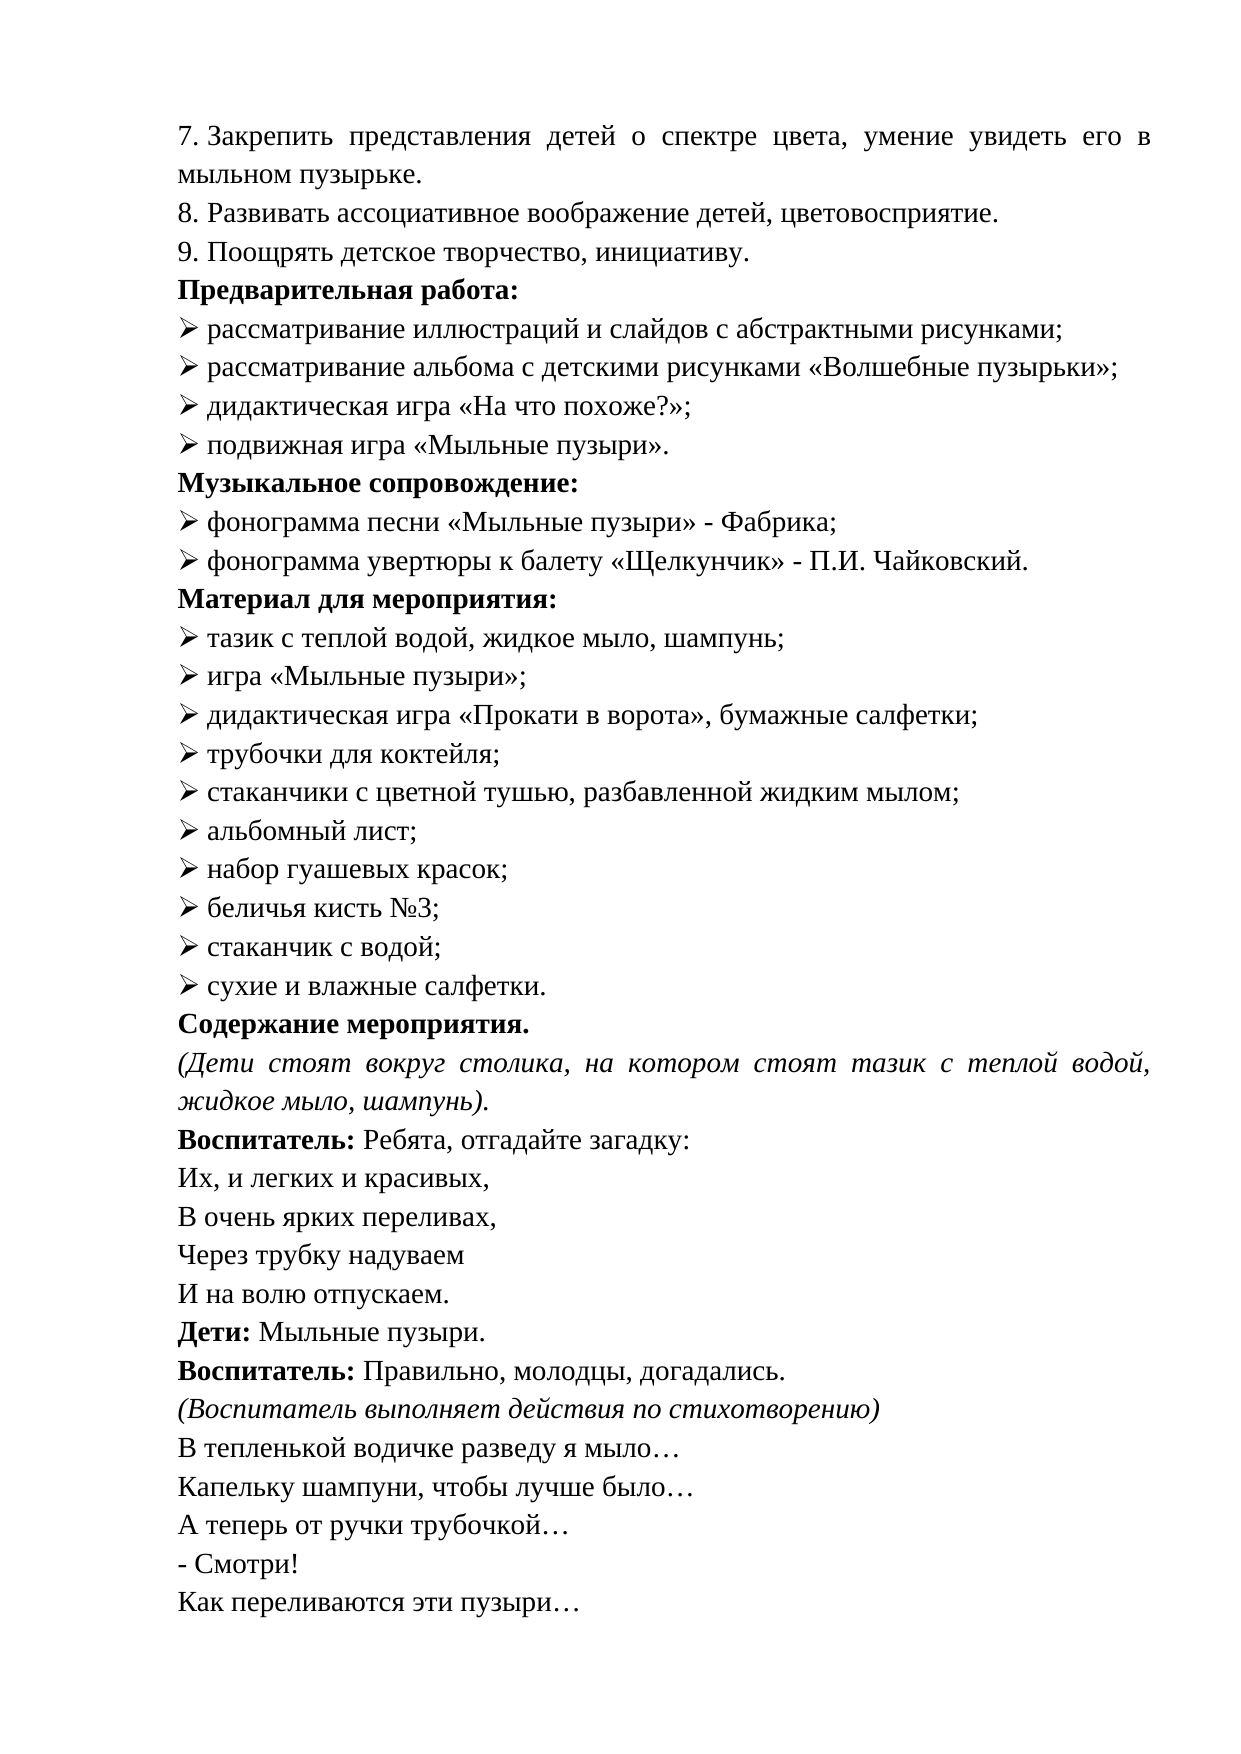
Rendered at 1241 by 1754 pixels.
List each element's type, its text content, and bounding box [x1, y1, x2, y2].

text (Дети стоят вокруг столика, на котором стоят тазик с теплой водой, жидкое мыло, шампунь). [177, 1045, 1152, 1117]
list альбомный лист; [177, 813, 1152, 847]
text Капельку шампуни, чтобы лучше было… [177, 1469, 1152, 1502]
list тазик с теплой водой, жидкое мыло, шампунь; [177, 620, 1152, 653]
list Поощрять детское творчество, инициативу. [177, 234, 1152, 267]
text Предварительная работа: [177, 272, 1152, 306]
text Как переливаются эти пузыри… [177, 1584, 1152, 1618]
text Воспитатель: Правильно, молодцы, догадались. [177, 1353, 1152, 1387]
text Материал для мероприятия: [177, 581, 1152, 615]
list Развивать ассоциативное воображение детей, цветовосприятие. [177, 195, 1152, 229]
list сухие и влажные салфетки. [177, 968, 1152, 1001]
list трубочки для коктейля; [177, 736, 1152, 769]
text - Смотри! [177, 1546, 1152, 1579]
text (Воспитатель выполняет действия по стихотворению) [177, 1392, 1152, 1425]
text В очень ярких переливах, [177, 1199, 1152, 1232]
list Закрепить представления детей о спектре цвета, умение увидеть его в мыльном пузырьке. [177, 118, 1152, 190]
text Дети: Мыльные пузыри. [177, 1314, 1152, 1348]
text Воспитатель: Ребята, отгадайте загадку: [177, 1122, 1152, 1155]
list стаканчик с водой; [177, 929, 1152, 963]
list дидактическая игра «Прокати в ворота», бумажные салфетки; [177, 697, 1152, 731]
list подвижная игра «Мыльные пузыри». [177, 427, 1152, 460]
text Содержание мероприятия. [177, 1006, 1152, 1040]
text В тепленькой водичке разведу я мыло… [177, 1430, 1152, 1464]
text А теперь от ручки трубочкой… [177, 1507, 1152, 1541]
list набор гуашевых красок; [177, 852, 1152, 885]
list игра «Мыльные пузыри»; [177, 658, 1152, 692]
text Их, и легких и красивых, [177, 1160, 1152, 1194]
text И на волю отпускаем. [177, 1276, 1152, 1309]
text Музыкальное сопровождение: [177, 465, 1152, 499]
list рассматривание иллюстраций и слайдов с абстрактными рисунками; [177, 311, 1152, 344]
list фонограмма песни «Мыльные пузыри» - Фабрика; [177, 504, 1152, 538]
list стаканчики с цветной тушью, разбавленной жидким мылом; [177, 774, 1152, 808]
list дидактическая игра «На что похоже?»; [177, 388, 1152, 422]
text Через трубку надуваем [177, 1237, 1152, 1271]
list беличья кисть №3; [177, 890, 1152, 924]
list рассматривание альбома с детскими рисунками «Волшебные пузырьки»; [177, 349, 1152, 383]
list фонограмма увертюры к балету «Щелкунчик» - П.И. Чайковский. [177, 543, 1152, 576]
